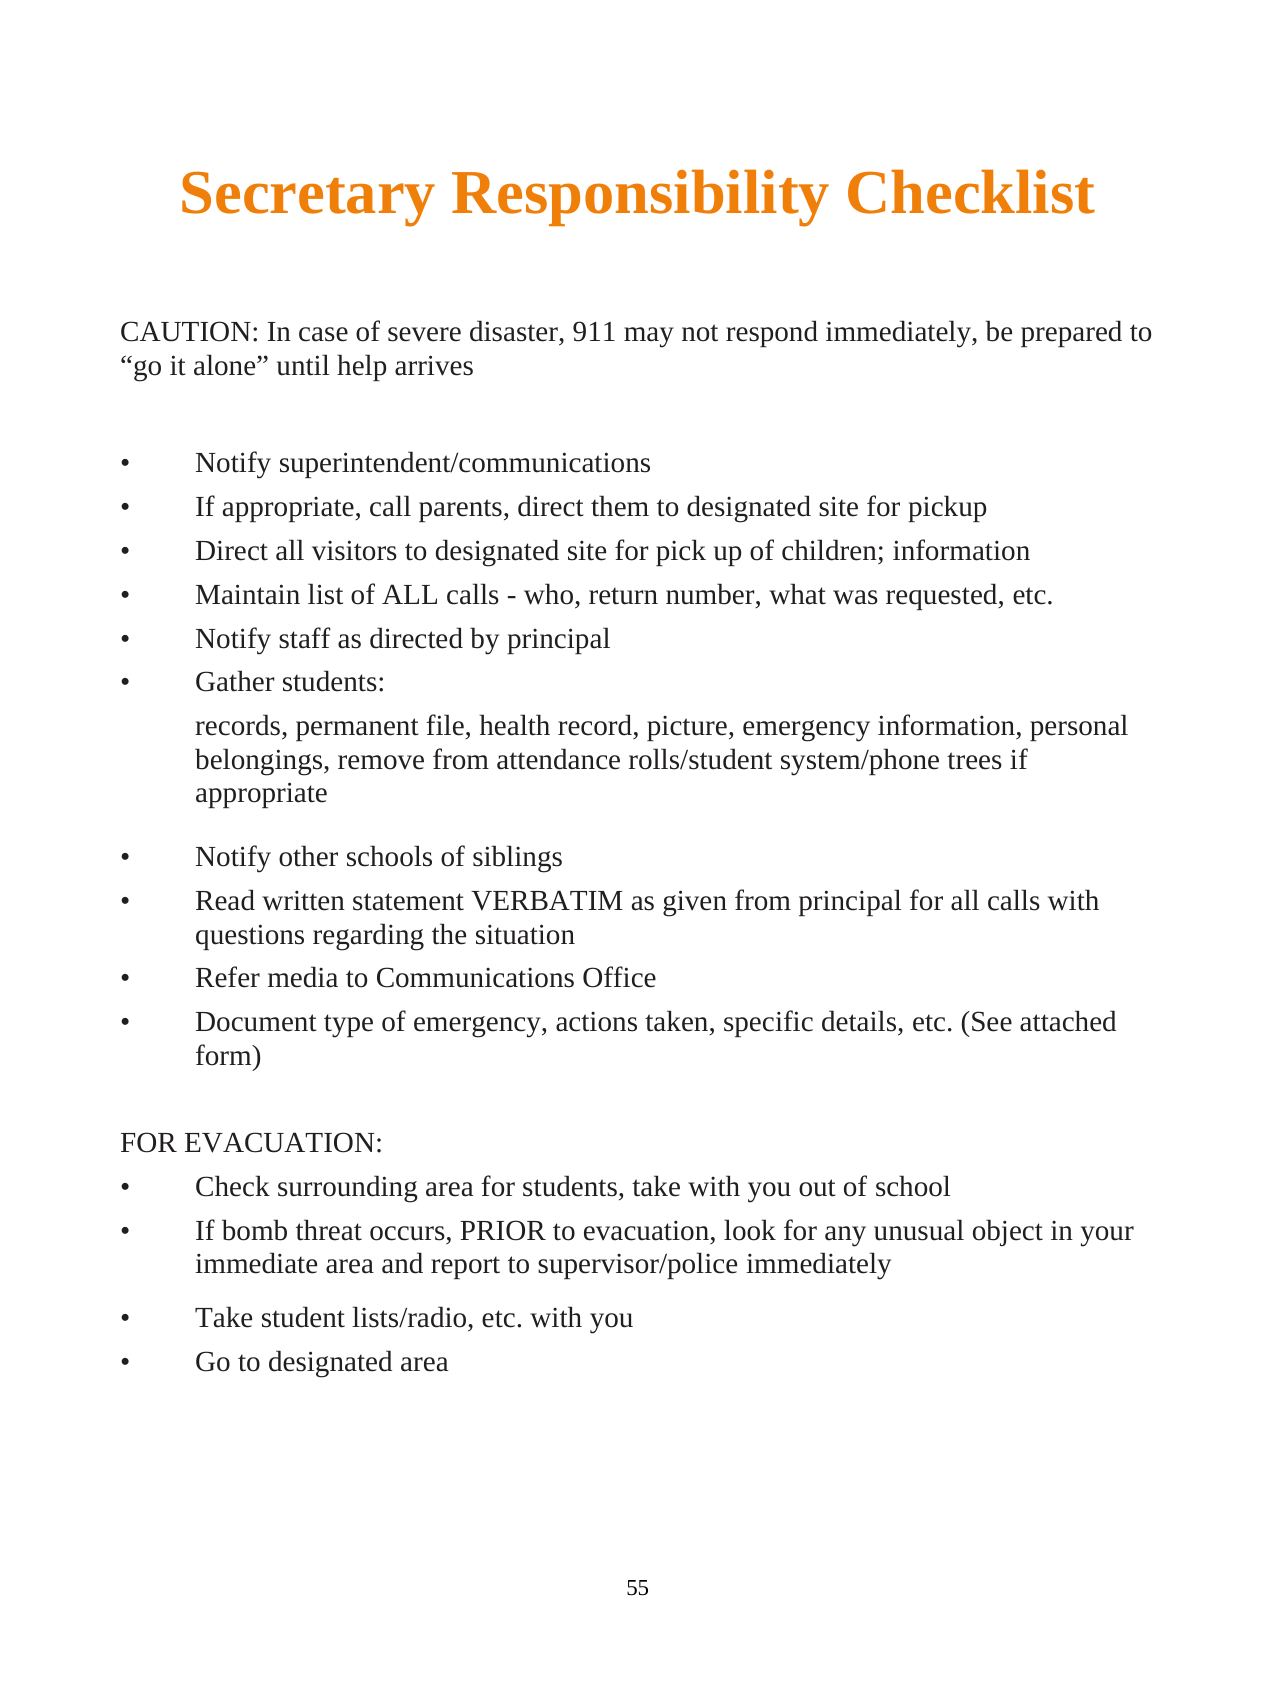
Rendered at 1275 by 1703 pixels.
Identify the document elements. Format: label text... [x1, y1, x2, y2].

list Take student lists/radio, etc. with you [120, 1300, 1155, 1334]
list If appropriate, call parents, direct them to designated site for pickup [120, 489, 1155, 523]
list Notify superintendent/communications [120, 446, 1155, 479]
list If bomb threat occurs, PRIOR to evacuation, look for any unusual object in your immediate area and report to supervisor/police immediately [120, 1213, 1155, 1280]
text Secretary Responsibility Checklist [120, 156, 1155, 227]
list Direct all visitors to designated site for pick up of children; information [120, 533, 1155, 567]
list Maintain list of ALL calls - who, return number, what was requested, etc. [120, 577, 1155, 611]
list Notify staff as directed by principal [120, 621, 1155, 654]
list Check surrounding area for students, take with you out of school [120, 1169, 1155, 1203]
list Go to designated area [120, 1344, 1155, 1378]
list Document type of emergency, actions taken, specific details, etc. (See attached form) [120, 1004, 1155, 1071]
list Gather students: [120, 664, 1155, 698]
list Refer media to Communications Office [120, 961, 1155, 994]
list Notify other schools of siblings [120, 839, 1155, 873]
text records, permanent file, health record, picture, emergency information, personal belongings, remove from attendance rolls/student system/phone trees if appropriate [195, 708, 1155, 809]
text CAUTION: In case of severe disaster, 911 may not respond immediately, be prepared to “go it alone” until help arrives [120, 314, 1155, 381]
list Read written statement VERBATIM as given from principal for all calls with questions regarding the situation [120, 883, 1155, 950]
text FOR EVACUATION: [120, 1125, 1155, 1159]
